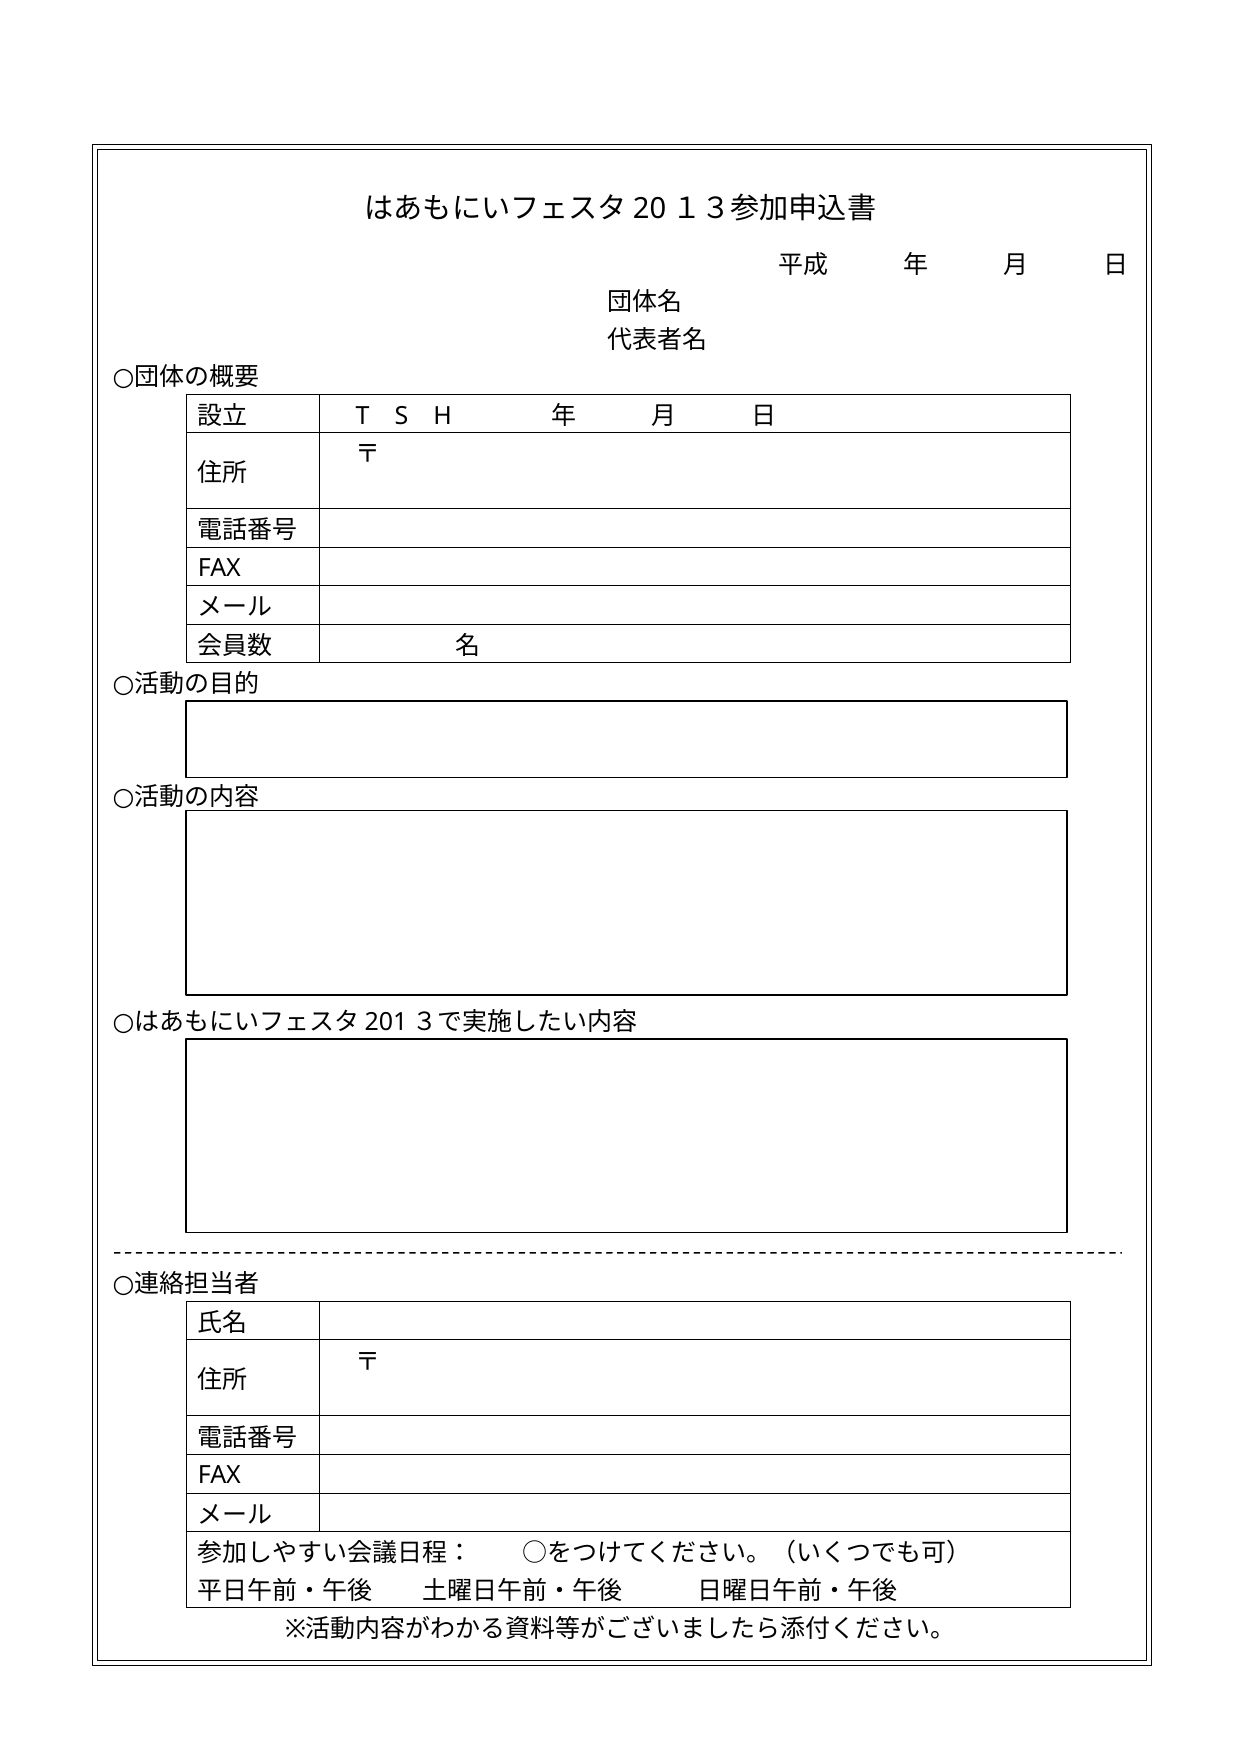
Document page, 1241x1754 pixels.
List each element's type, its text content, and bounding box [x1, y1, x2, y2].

table_cell FAX [187, 548, 319, 585]
table_cell メール [187, 1494, 319, 1531]
table_header [320, 1302, 1070, 1339]
text ○はあもにいフェスタ201３で実施したい内容 [112, 1001, 1128, 1038]
table_cell 電話番号 [187, 509, 319, 547]
text ○団体の概要 [112, 356, 1128, 393]
table_cell [320, 1455, 1070, 1492]
table_cell 〒 [320, 433, 1070, 508]
table_cell 電話番号 [187, 1416, 319, 1454]
text ※活動内容がわかる資料等がございましたら添付ください。 [112, 1608, 1128, 1646]
table_cell [320, 1416, 1070, 1454]
text 代表者名 [112, 318, 1128, 356]
table_cell 〒 [320, 1340, 1070, 1415]
table_cell 会員数 [187, 625, 319, 662]
table_header 氏名 [187, 1302, 319, 1339]
text 団体名 [112, 281, 1128, 318]
text 平成 年 月 日 [112, 243, 1128, 281]
text ○活動の内容 [112, 776, 1128, 813]
table_cell 住所 [187, 1340, 319, 1415]
table_cell FAX [187, 1455, 319, 1492]
table_header 設立 [187, 395, 319, 432]
text ○活動の目的 [112, 663, 1128, 701]
table_cell 参加しやすい会議日程： ○をつけてください。（いくつでも可） 平日午前・午後 土曜日午前・午後 日曜日午前・午後 [187, 1532, 1070, 1607]
table_cell メール [187, 586, 319, 624]
table_cell [320, 509, 1070, 547]
table_cell [320, 1494, 1070, 1531]
table_cell [320, 586, 1070, 624]
text ○連絡担当者 [112, 1263, 1128, 1301]
table_cell [320, 548, 1070, 585]
table_cell 名 [320, 625, 1070, 662]
table_header T S H 年 月 日 [320, 395, 1070, 432]
text はあもにいフェスタ20１３参加申込書 [112, 168, 1128, 243]
table_cell 住所 [187, 433, 319, 508]
